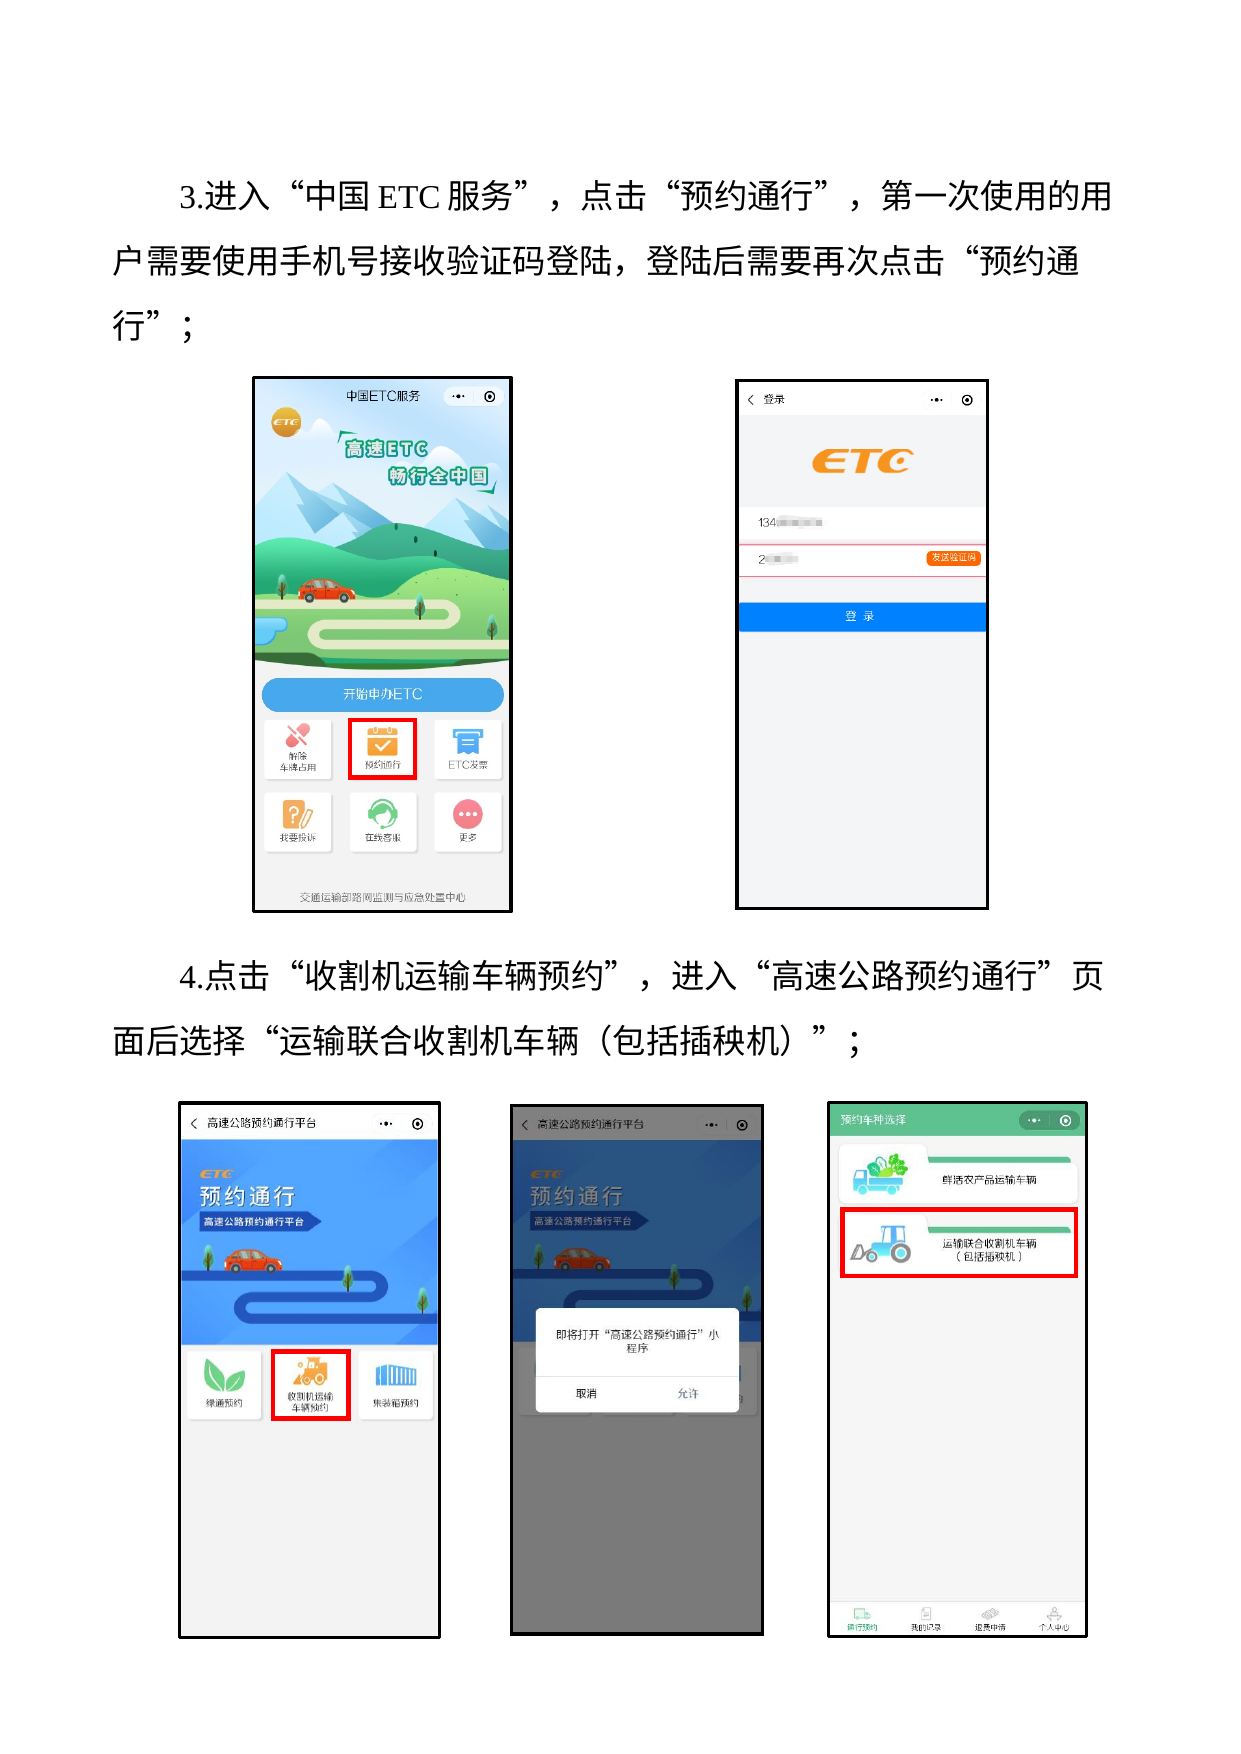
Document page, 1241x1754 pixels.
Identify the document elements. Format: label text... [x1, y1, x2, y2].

picture [830, 1104, 1085, 1635]
picture [739, 382, 986, 907]
picture [255, 379, 509, 910]
text 3.进入“中国ETC服务”，点击“预约通行”，第一次使用的用户需要使用手机号接收验证码登陆，登陆后需要再次点击“预约通行”； [112, 162, 1128, 357]
text 4.点击“收割机运输车辆预约”，进入“高速公路预约通行”页面后选择“运输联合收割机车辆（包括插秧机）”； [112, 942, 1128, 1072]
picture [181, 1105, 438, 1636]
picture [513, 1107, 761, 1632]
